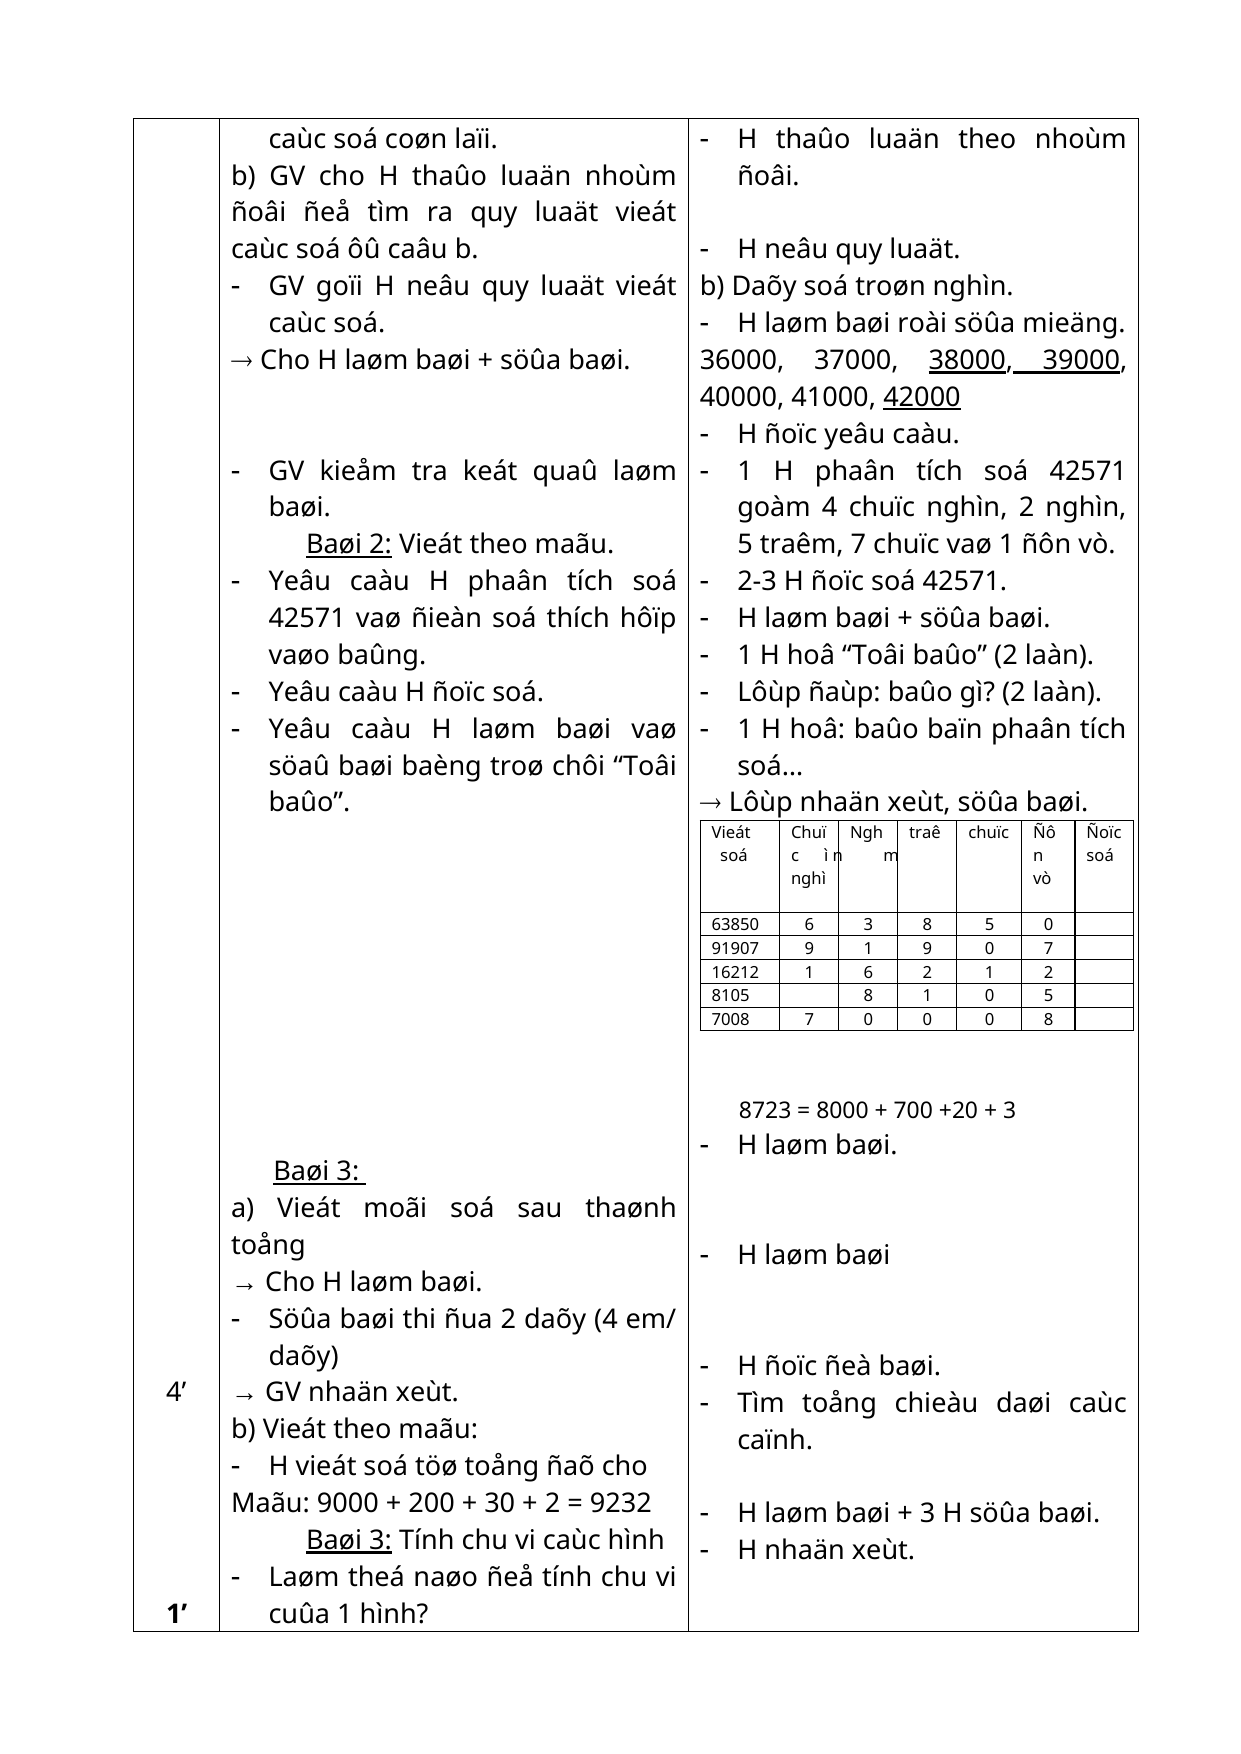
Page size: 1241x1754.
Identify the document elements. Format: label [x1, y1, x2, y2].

table_cell [134, 119, 219, 1631]
table_cell [220, 119, 688, 1631]
table_cell [689, 119, 1138, 1631]
